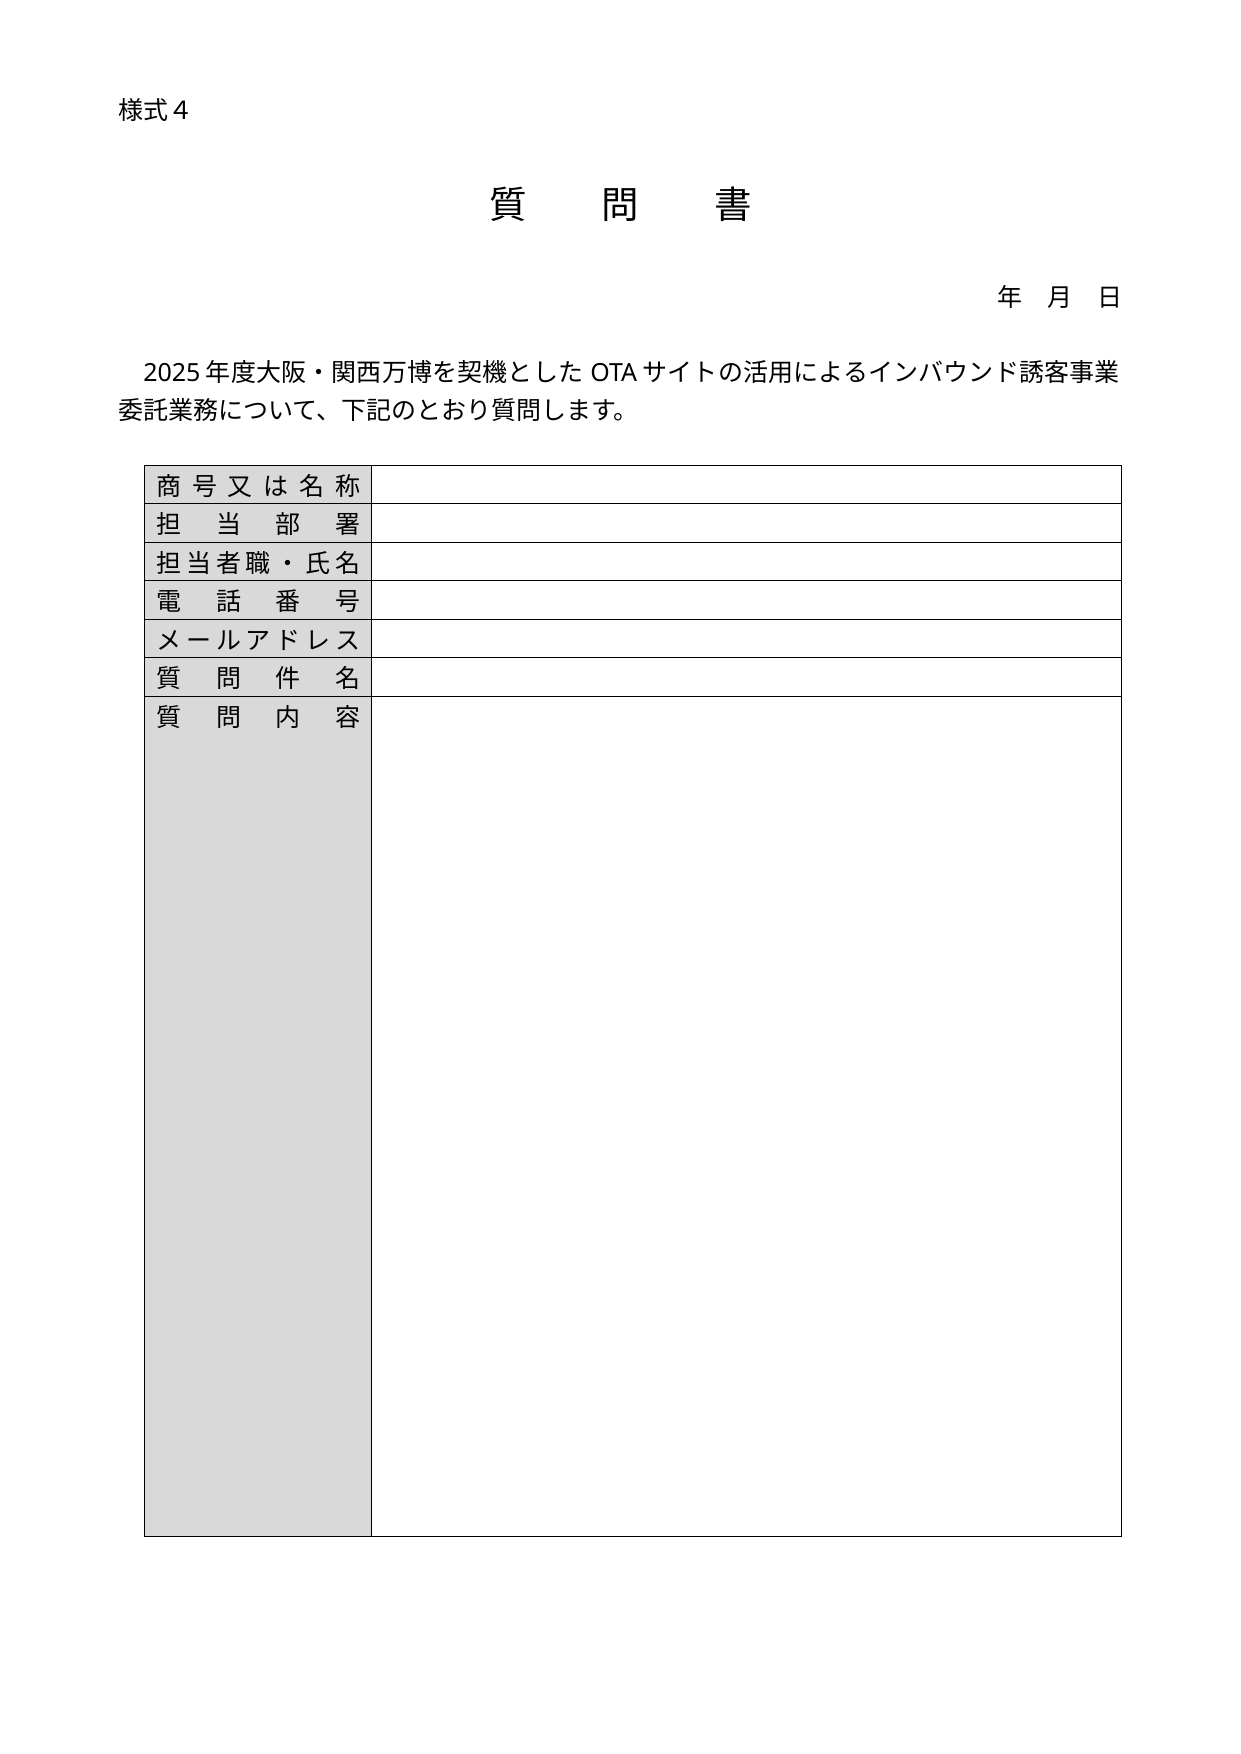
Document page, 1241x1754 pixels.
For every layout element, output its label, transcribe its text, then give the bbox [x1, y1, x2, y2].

table_header [372, 466, 1121, 503]
table_cell 質問内容 [145, 697, 371, 1536]
table_cell [372, 543, 1121, 580]
table_cell 電話番号 [145, 581, 371, 619]
table_cell [372, 504, 1121, 542]
table_cell 担当部署 [145, 504, 371, 542]
table_cell [372, 697, 1121, 1536]
table_header 商号又は名称 [145, 466, 371, 503]
table_cell 質問件名 [145, 658, 371, 696]
text 年 月 日 [118, 277, 1122, 314]
table_cell [372, 620, 1121, 657]
table_cell メールアドレス [145, 620, 371, 657]
table_cell [372, 581, 1121, 619]
table_cell 担当者職・氏名 [145, 543, 371, 580]
text 質 問 書 [118, 164, 1122, 239]
table_cell [372, 658, 1121, 696]
text 2025年度大阪・関西万博を契機としたOTAサイトの活用によるインバウンド誘客事業委託業務について、下記のとおり質問します。 [118, 352, 1122, 427]
text 様式４ [118, 89, 1122, 127]
